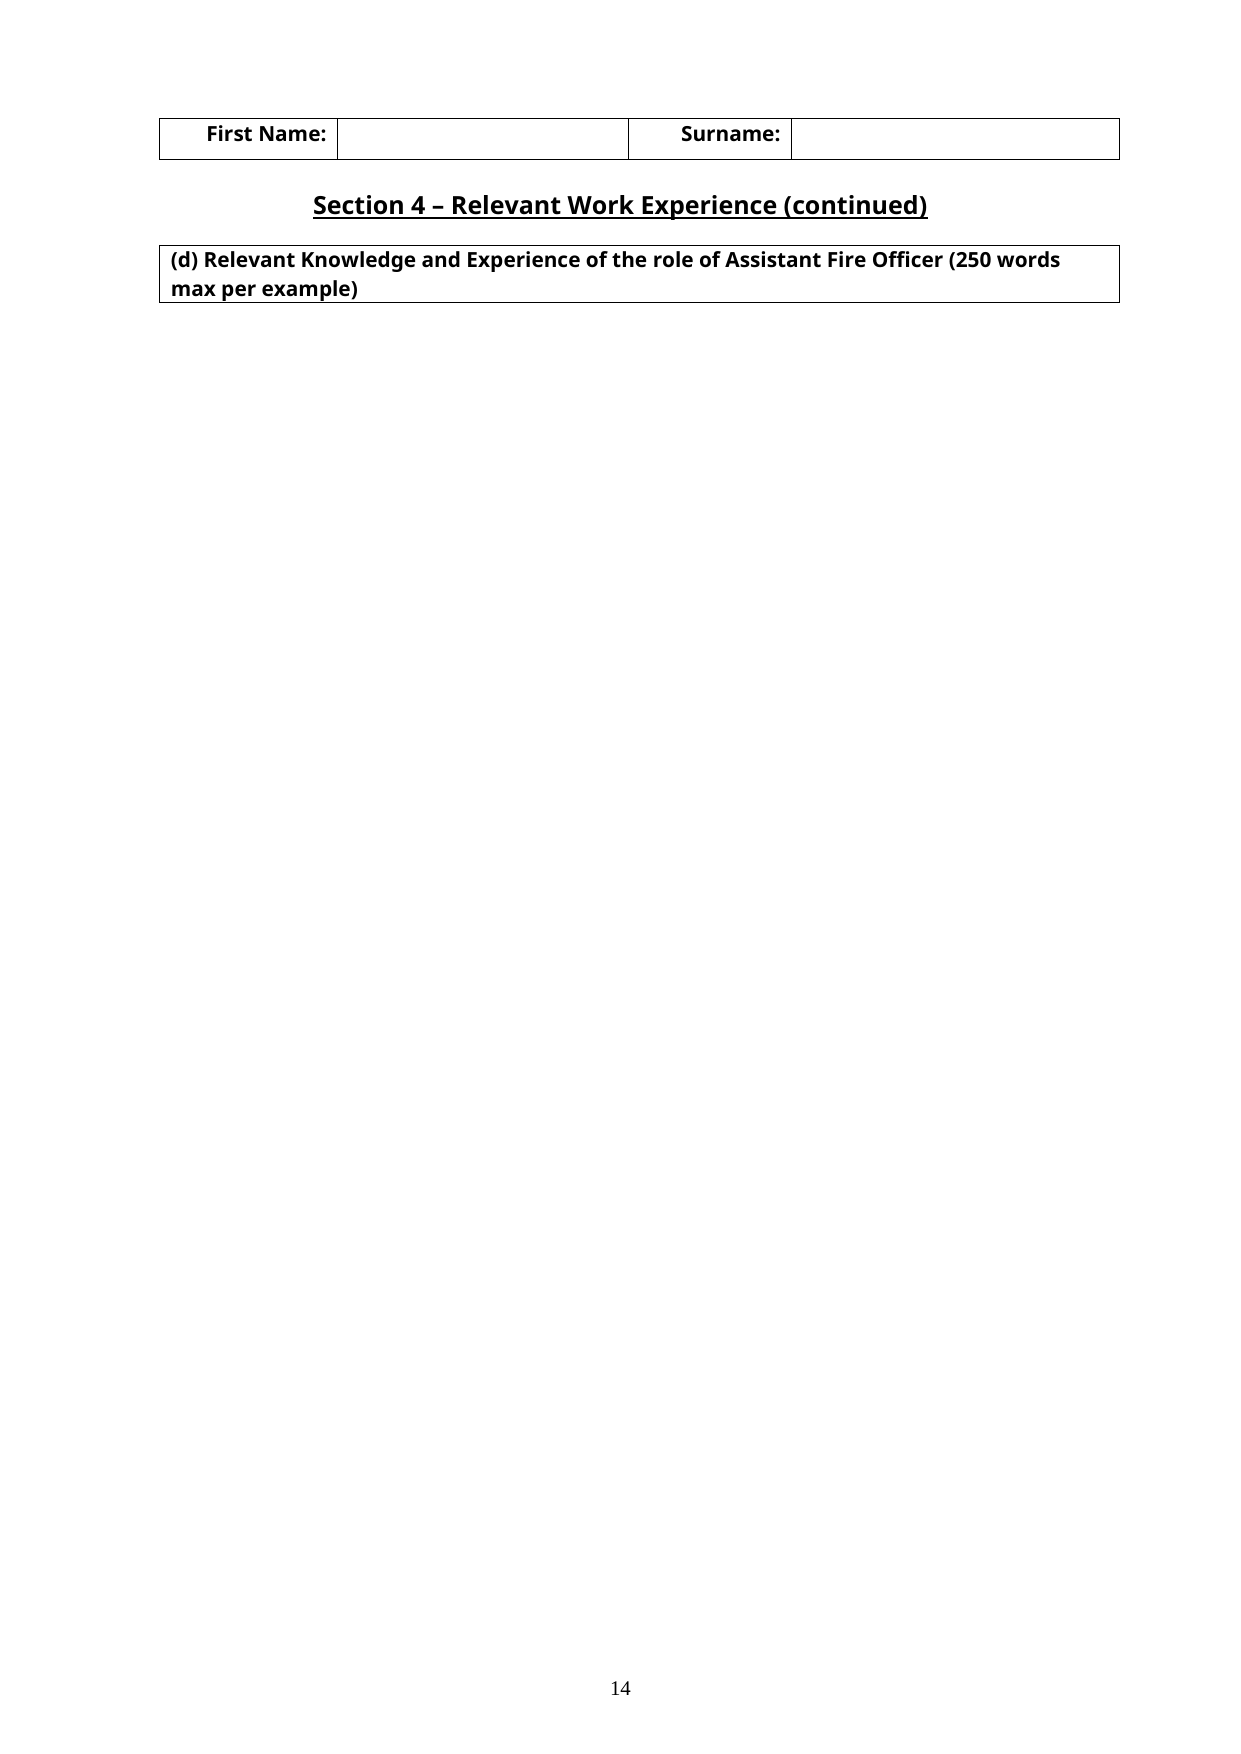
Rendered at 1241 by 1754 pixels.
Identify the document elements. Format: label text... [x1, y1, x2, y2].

table_header (d) Relevant Knowledge and Experience of the role of Assistant Fire Officer (250 words max per example) [160, 246, 1119, 302]
table_cell Surname: [629, 119, 791, 159]
table_cell [792, 119, 1119, 159]
subtitle Section 4 – Relevant Work Experience (continued) [148, 188, 1092, 222]
table_cell [338, 119, 628, 159]
table_cell First Name: [160, 119, 337, 159]
